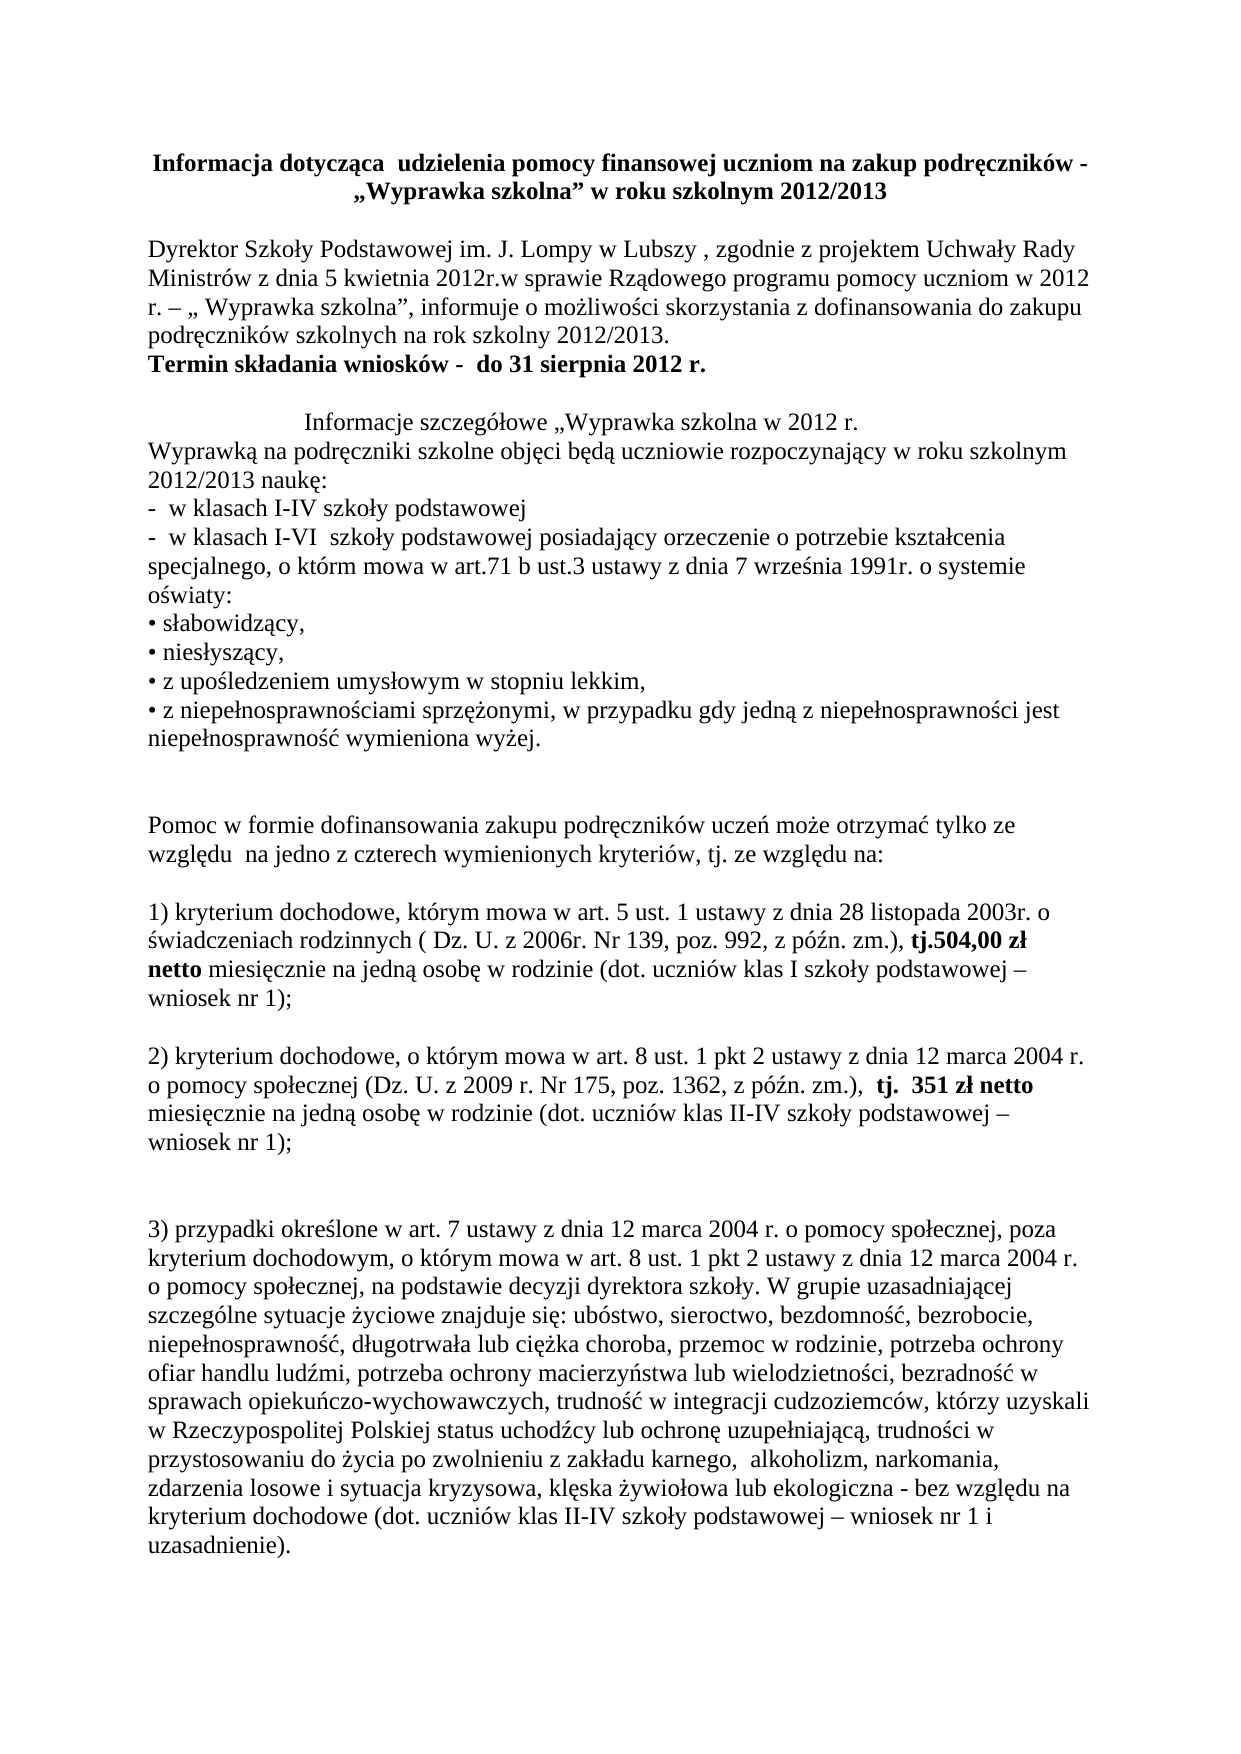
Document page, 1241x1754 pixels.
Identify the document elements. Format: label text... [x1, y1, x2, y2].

text Dyrektor Szkoły Podstawowej im. J. Lompy w Lubszy , zgodnie z projektem Uchwały Rady Ministrów z dnia 5 kwietnia 2012r.w sprawie Rządowego programu pomocy uczniom w 2012 r. – „ Wyprawka szkolna”, informuje o możliwości skorzystania z dofinansowania do zakupu podręczników szkolnych na rok szkolny 2012/2013. Termin składania wniosków - do 31 sierpnia 2012 r. [148, 234, 1093, 378]
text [148, 1185, 1093, 1559]
text 1) kryterium dochodowe, którym mowa w art. 5 ust. 1 ustawy z dnia 28 listopada 2003r. o świadczeniach rodzinnych ( Dz. U. z 2006r. Nr 139, poz. 992, z późn. zm.), tj.504,00 zł netto miesięcznie na jedną osobę w rodzinie (dot. uczniów klas I szkoły podstawowej – wniosek nr 1); [148, 897, 1093, 1012]
text 2) kryterium dochodowe, o którym mowa w art. 8 ust. 1 pkt 2 ustawy z dnia 12 marca 2004 r. o pomocy społecznej (Dz. U. z 2009 r. Nr 175, poz. 1362, z późn. zm.), tj. 351 zł netto miesięcznie na jedną osobę w rodzinie (dot. uczniów klas II-IV szkoły podstawowej – wniosek nr 1); [148, 1041, 1093, 1156]
text Informacje szczegółowe „Wyprawka szkolna w 2012 r. Wyprawką na podręczniki szkolne objęci będą uczniowie rozpoczynający w roku szkolnym 2012/2013 naukę: - w klasach I-IV szkoły podstawowej - w klasach I-VI szkoły podstawowej posiadający orzeczenie o potrzebie kształcenia specjalnego, o którm mowa w art.71 b ust.3 ustawy z dnia 7 września 1991r. o systemie oświaty: • słabowidzący, • niesłyszący, • z upośledzeniem umysłowym w stopniu lekkim, • z niepełnosprawnościami sprzężonymi, w przypadku gdy jedną z niepełnosprawności jest niepełnosprawność wymieniona wyżej. [148, 407, 1093, 752]
text Informacja dotycząca udzielenia pomocy finansowej uczniom na zakup podręczników -„Wyprawka szkolna” w roku szkolnym 2012/2013 [148, 148, 1093, 205]
text Pomoc w formie dofinansowania zakupu podręczników uczeń może otrzymać tylko ze względu na jedno z czterech wymienionych kryteriów, tj. ze względu na: [148, 781, 1093, 868]
